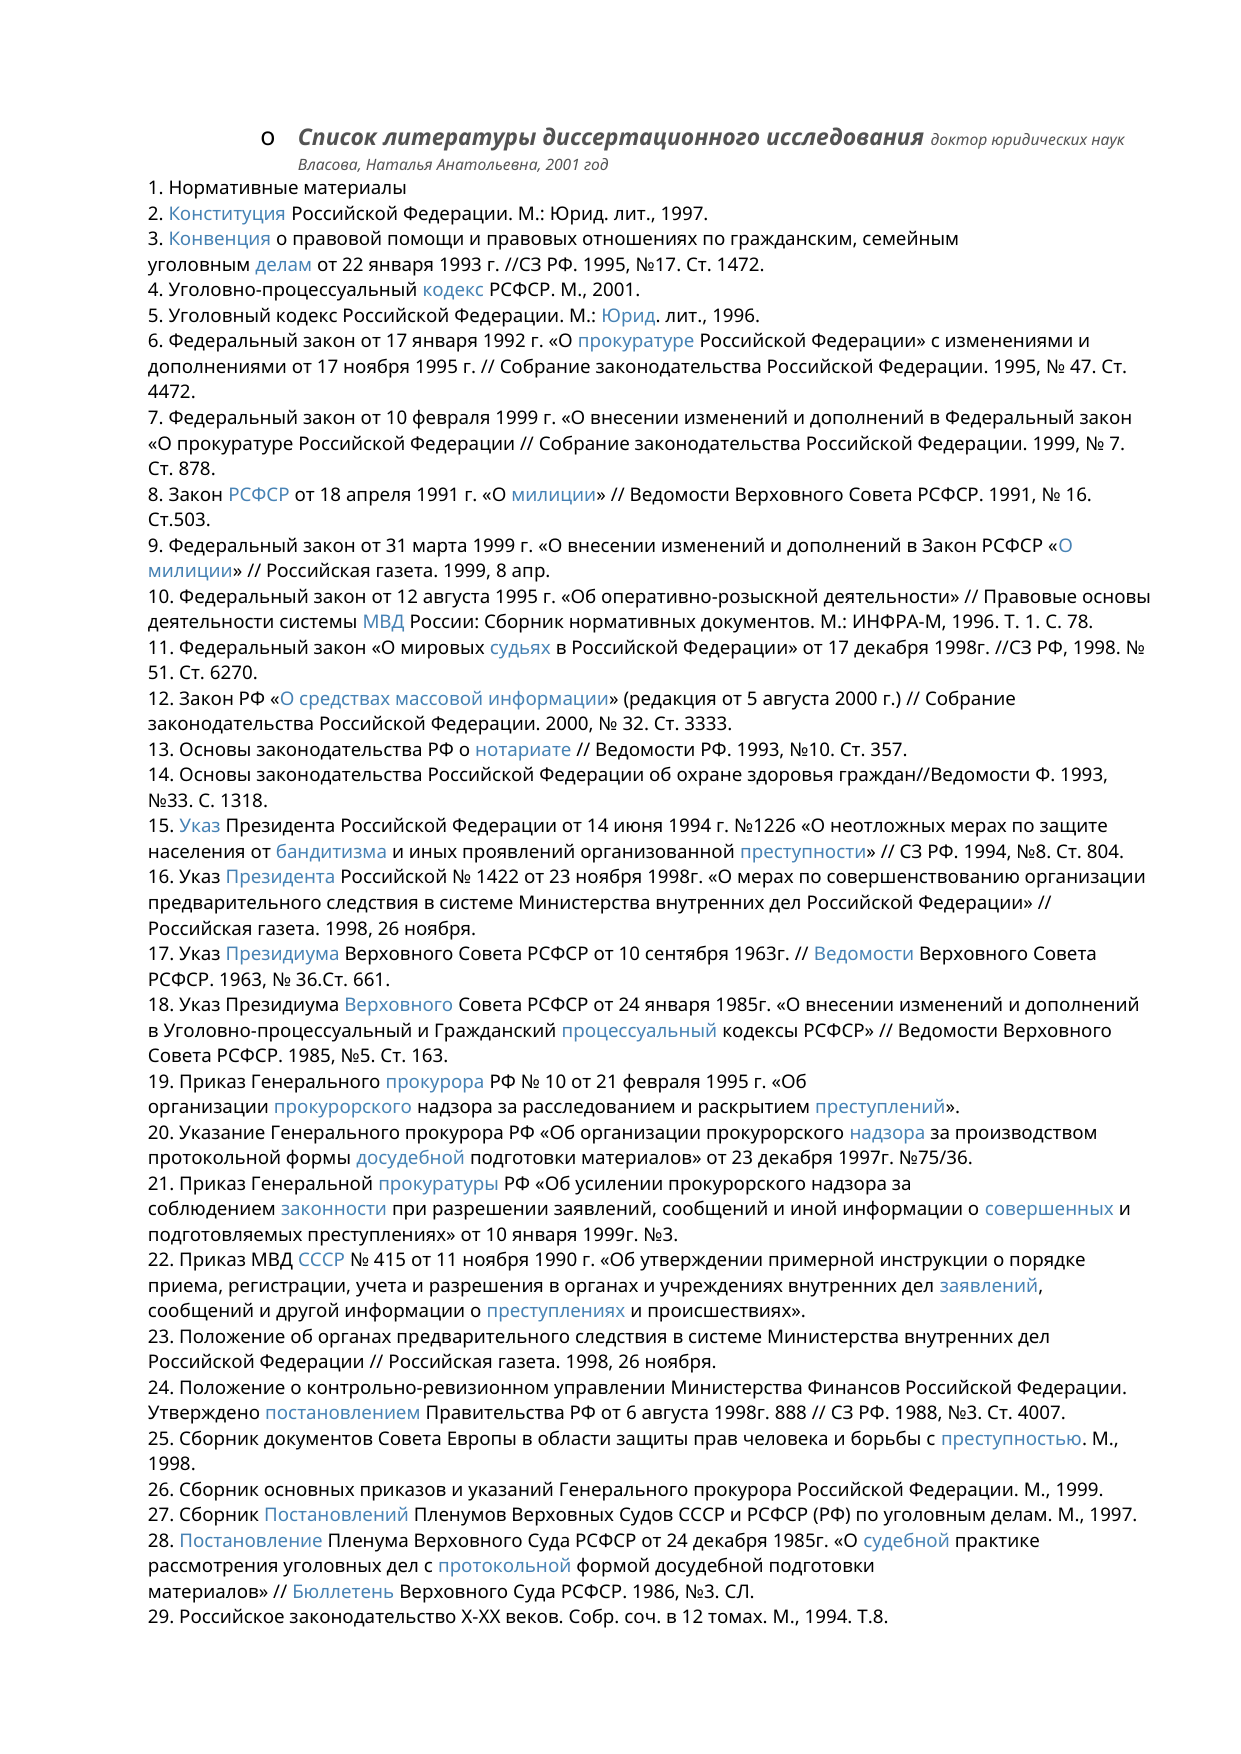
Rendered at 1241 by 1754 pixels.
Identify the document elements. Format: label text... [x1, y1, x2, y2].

subtitle Список литературы диссертационного исследования доктор юридических наук Власова, Наталья Анатольевна, 2001 год [260, 118, 1152, 175]
